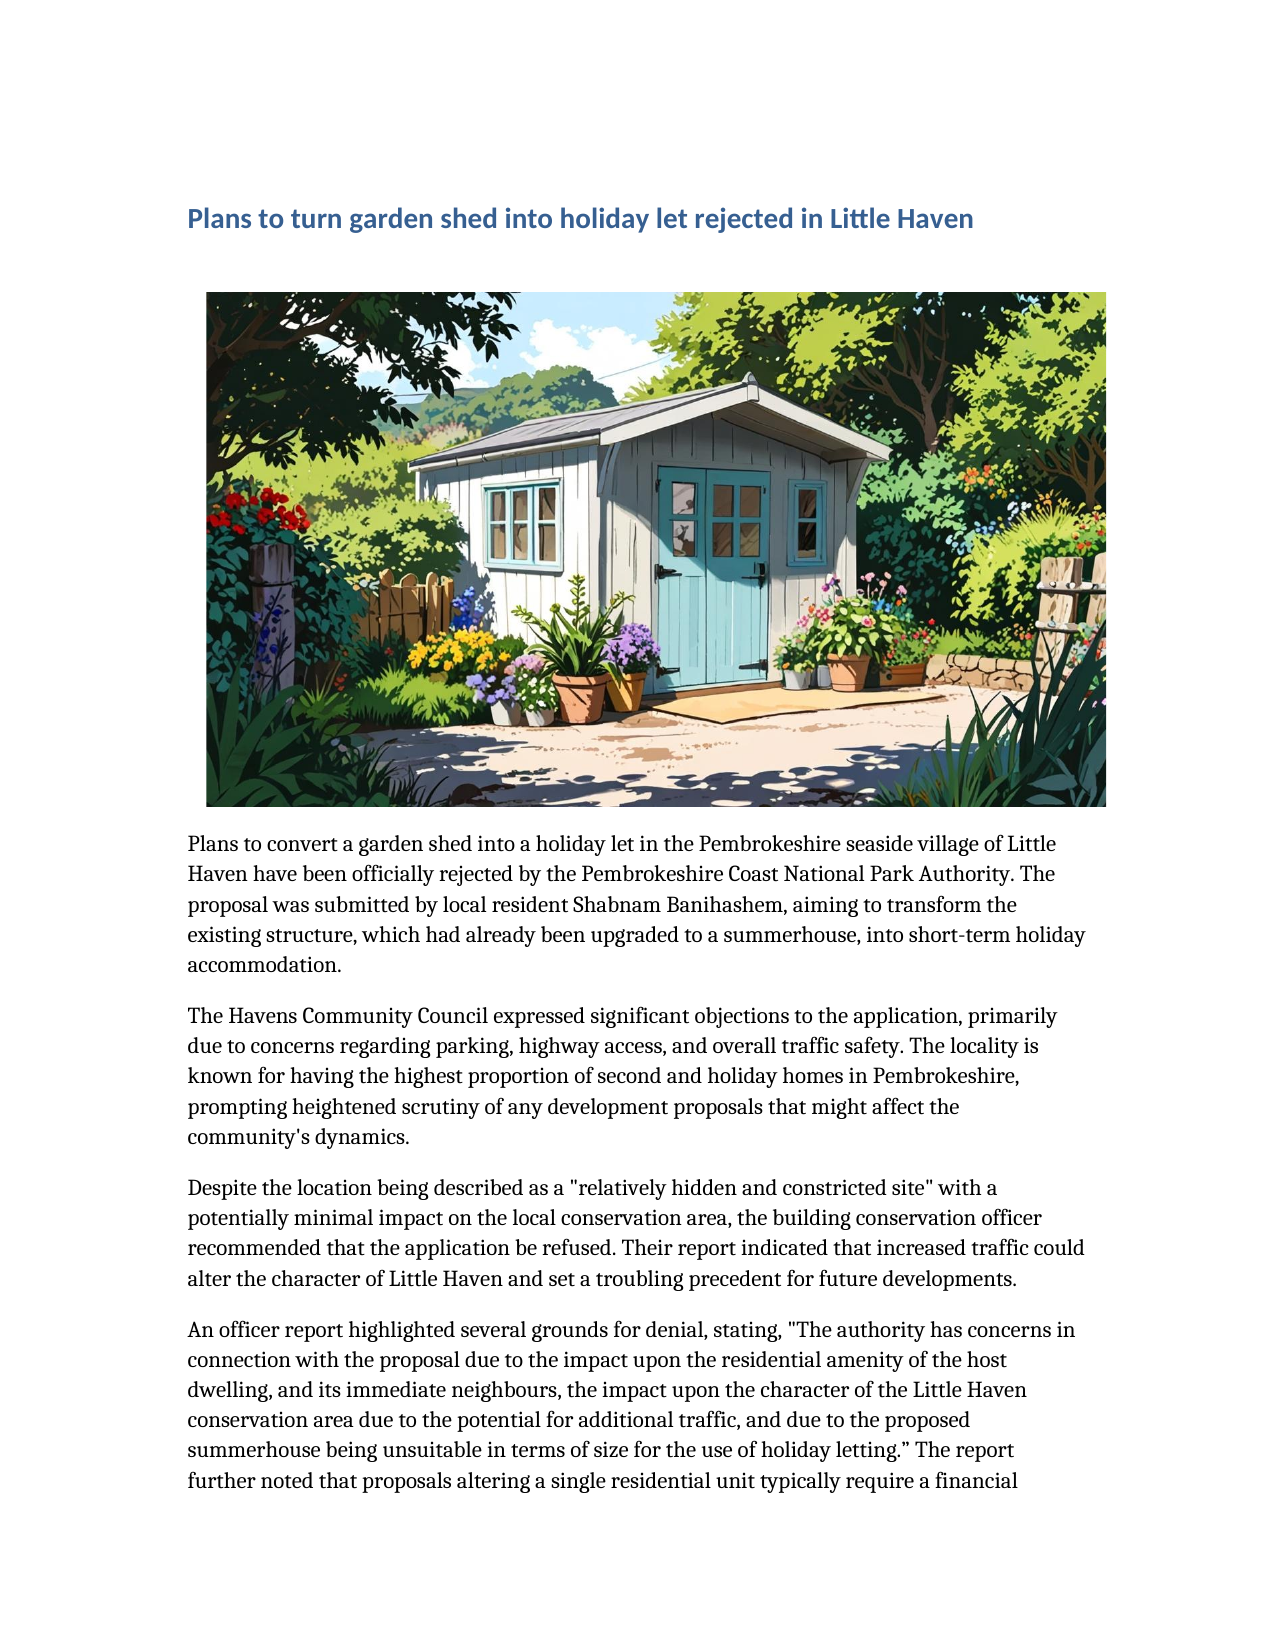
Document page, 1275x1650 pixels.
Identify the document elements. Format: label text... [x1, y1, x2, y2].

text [187, 1316, 1087, 1494]
subtitle Plans to turn garden shed into holiday let rejected in Little Haven [187, 200, 1087, 236]
text The Havens Community Council expressed significant objections to the application, primarily due to concerns regarding parking, highway access, and overall traffic safety. The locality is known for having the highest proportion of second and holiday homes in Pembrokeshire, prompting heightened scrutiny of any development proposals that might affect the community's dynamics. [187, 1003, 1087, 1150]
text Despite the location being described as a "relatively hidden and constricted site" with a potentially minimal impact on the local conservation area, the building conservation officer recommended that the application be refused. Their report indicated that increased traffic could alter the character of Little Haven and set a troubling precedent for future developments. [187, 1175, 1087, 1292]
text Plans to convert a garden shed into a holiday let in the Pembrokeshire seaside village of Little Haven have been officially rejected by the Pembrokeshire Coast National Park Authority. The proposal was submitted by local resident Shabnam Banihashem, aiming to transform the existing structure, which had already been upgraded to a summerhouse, into short-term holiday accommodation. [187, 831, 1087, 978]
picture [206, 292, 1107, 807]
